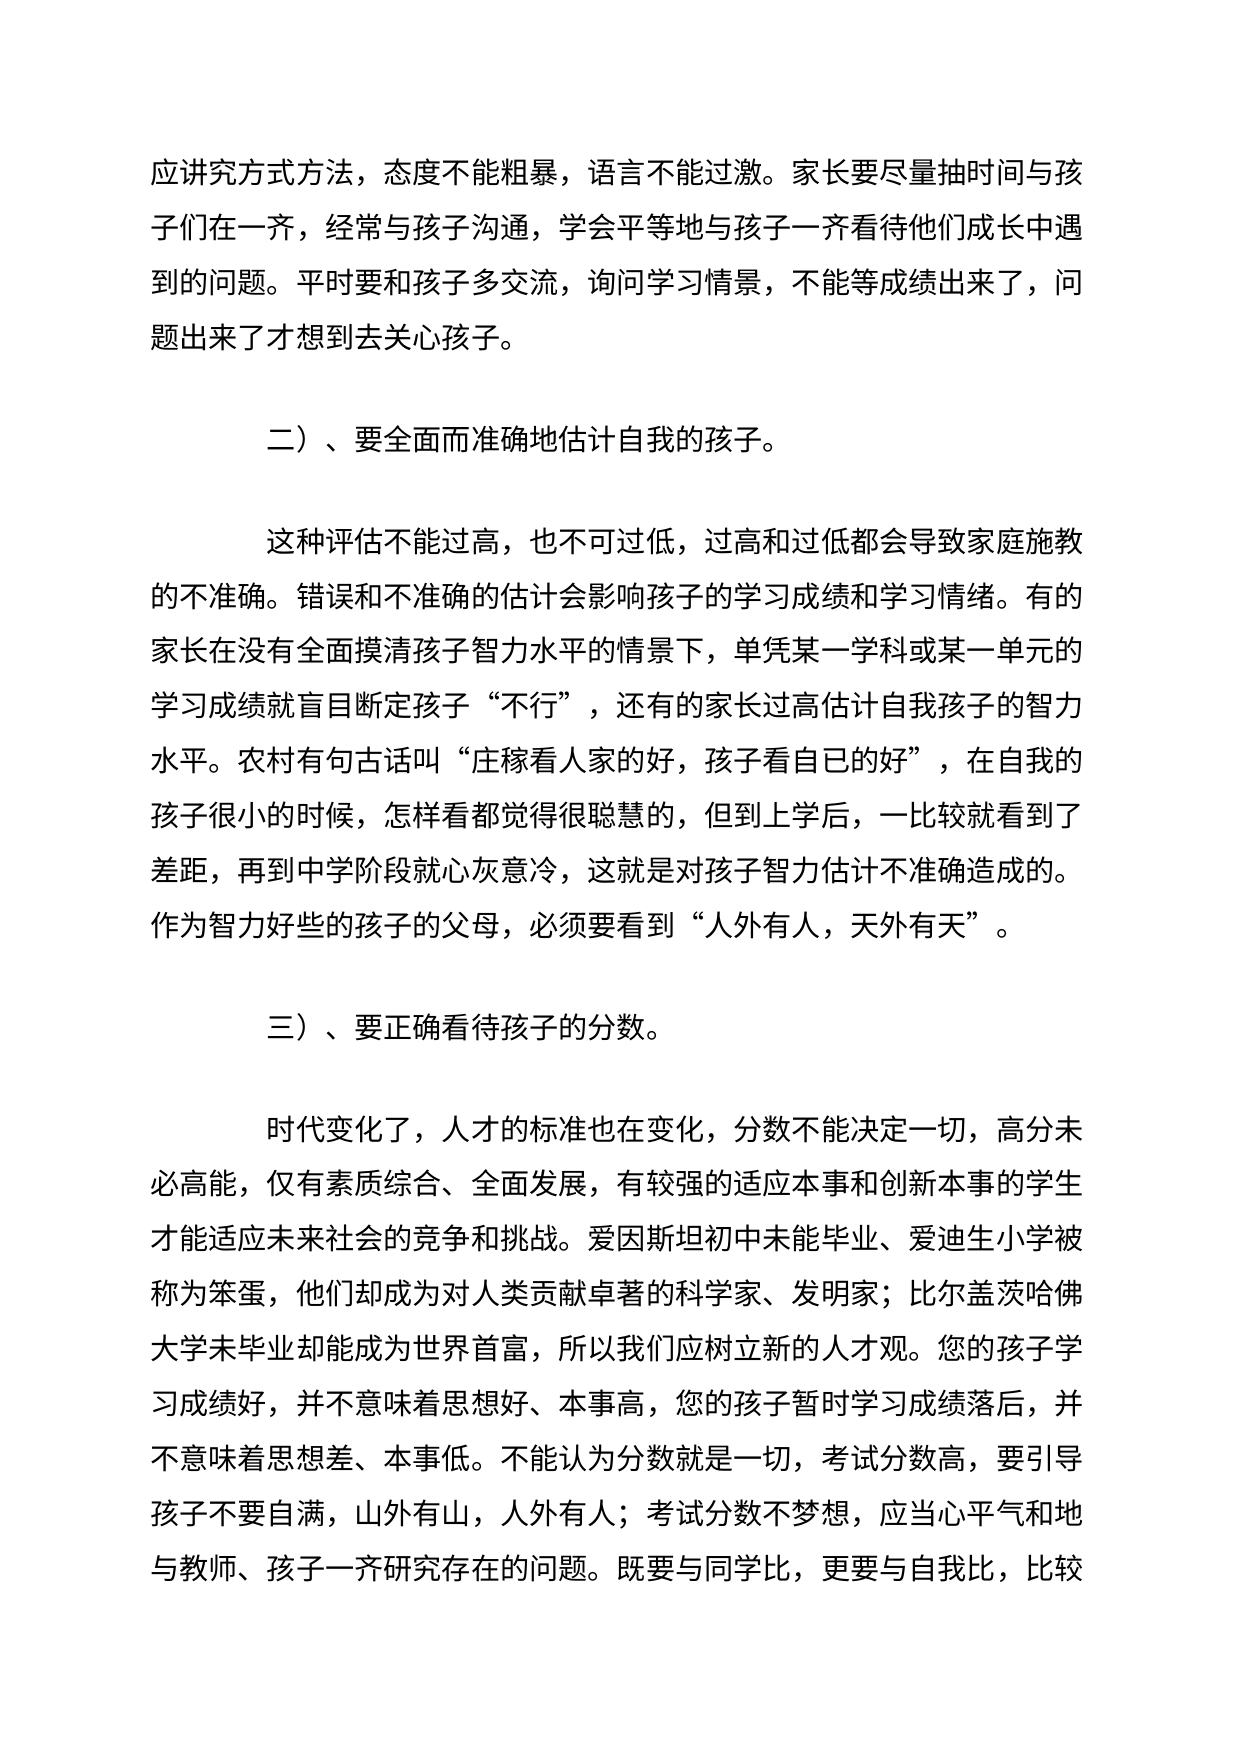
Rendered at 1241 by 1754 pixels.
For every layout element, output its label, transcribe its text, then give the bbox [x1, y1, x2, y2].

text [150, 1106, 1090, 1587]
text 这种评估不能过高，也不可过低，过高和过低都会导致家庭施教的不准确。错误和不准确的估计会影响孩子的学习成绩和学习情绪。有的家长在没有全面摸清孩子智力水平的情景下，单凭某一学科或某一单元的学习成绩就盲目断定孩子“不行”，还有的家长过高估计自我孩子的智力水平。农村有句古话叫“庄稼看人家的好，孩子看自已的好”，在自我的孩子很小的时候，怎样看都觉得很聪慧的，但到上学后，一比较就看到了差距，再到中学阶段就心灰意冷，这就是对孩子智力估计不准确造成的。作为智力好些的孩子的父母，必须要看到“人外有人，天外有天”。 [150, 518, 1090, 945]
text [150, 150, 1090, 357]
text 三）、要正确看待孩子的分数。 [150, 1004, 1090, 1047]
text 二）、要全面而准确地估计自我的孩子。 [150, 416, 1090, 459]
